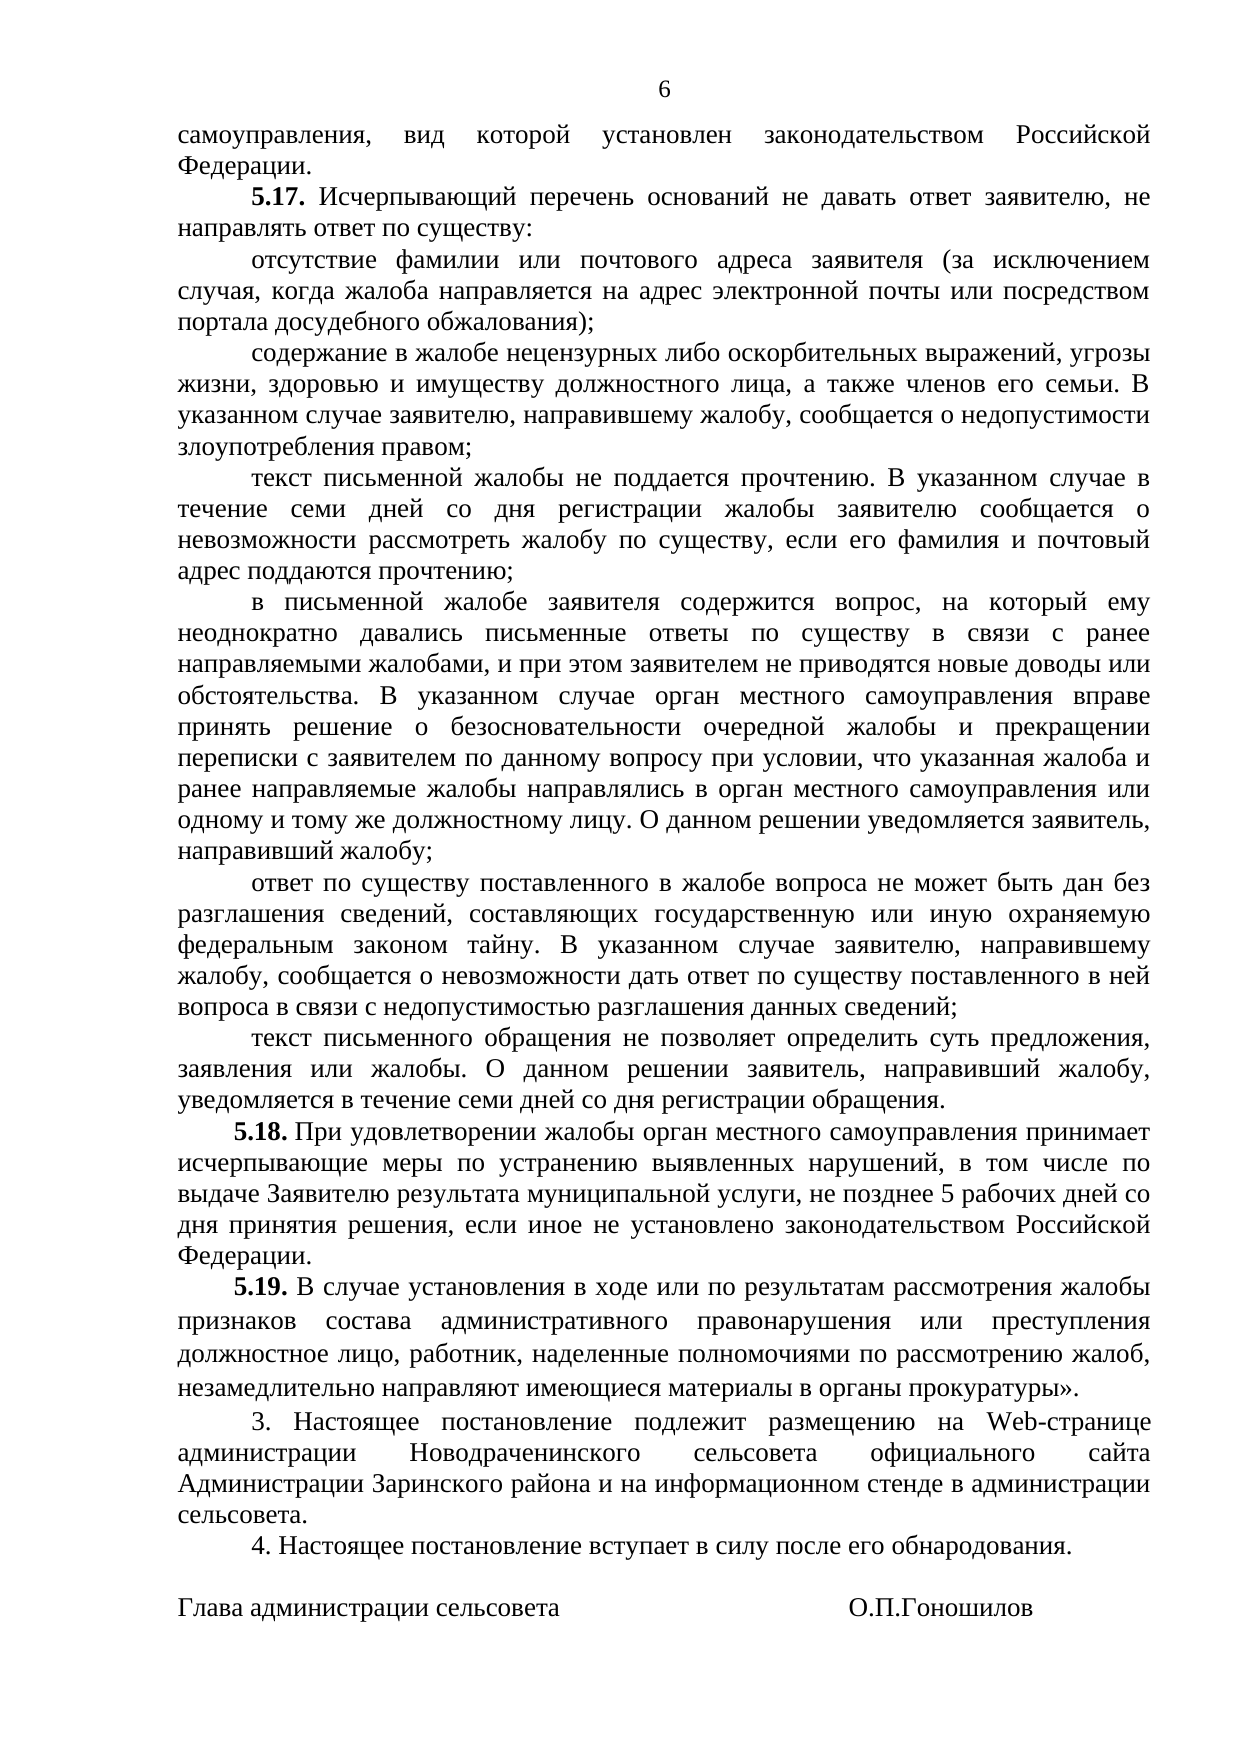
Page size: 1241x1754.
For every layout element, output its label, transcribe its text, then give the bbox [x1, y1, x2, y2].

text Глава администрации сельсовета О.П.Гоношилов [177, 1592, 1152, 1623]
text 4. Настоящее постановление вступает в силу после его обнародования. [177, 1529, 1152, 1560]
text ответ по существу поставленного в жалобе вопроса не может быть дан без разглашения сведений, составляющих государственную или иную охраняемую федеральным законом тайну. В указанном случае заявителю, направившему жалобу, сообщается о невозможности дать ответ по существу поставленного в ней вопроса в связи с недопустимостью разглашения данных сведений; [177, 866, 1152, 1021]
text текст письменного обращения не позволяет определить суть предложения, заявления или жалобы. О данном решении заявитель, направивший жалобу, уведомляется в течение семи дней со дня регистрации обращения. [177, 1021, 1152, 1115]
text в письменной жалобе заявителя содержится вопрос, на который ему неоднократно давались письменные ответы по существу в связи с ранее направляемыми жалобами, и при этом заявителем не приводятся новые доводы или обстоятельства. В указанном случае орган местного самоуправления вправе принять решение о безосновательности очередной жалобы и прекращении переписки с заявителем по данному вопросу при условии, что указанная жалоба и ранее направляемые жалобы направлялись в орган местного самоуправления или одному и тому же должностному лицу. О данном решении уведомляется заявитель, направивший жалобу; [177, 585, 1152, 866]
text 5.18. При удовлетворении жалобы орган местного самоуправления принимает исчерпывающие меры по устранению выявленных нарушений, в том числе по выдаче Заявителю результата муниципальной услуги, не позднее 5 рабочих дней со дня принятия решения, если иное не установлено законодательством Российской Федерации. [177, 1115, 1152, 1271]
text 5.19. В случае установления в ходе или по результатам рассмотрения жалобы признаков состава административного правонарушения или преступления должностное лицо, работник, наделенные полномочиями по рассмотрению жалоб, незамедлительно направляют имеющиеся материалы в органы прокуратуры». [177, 1271, 1152, 1402]
text содержание в жалобе нецензурных либо оскорбительных выражений, угрозы жизни, здоровью и имуществу должностного лица, а также членов его семьи. В указанном случае заявителю, направившему жалобу, сообщается о недопустимости злоупотребления правом; [177, 336, 1152, 461]
text отсутствие фамилии или почтового адреса заявителя (за исключением случая, когда жалоба направляется на адрес электронной почты или посредством портала досудебного обжалования); [177, 243, 1152, 336]
text текст письменной жалобы не поддается прочтению. В указанном случае в течение семи дней со дня регистрации жалобы заявителю сообщается о невозможности рассмотреть жалобу по существу, если его фамилия и почтовый адрес поддаются прочтению; [177, 461, 1152, 585]
text 3. Настоящее постановление подлежит размещению на Web-странице администрации Новодраченинского сельсовета официального сайта Администрации Заринского района и на информационном стенде в администрации сельсовета. [177, 1405, 1152, 1529]
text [177, 118, 1152, 180]
text 5.17. Исчерпывающий перечень оснований не давать ответ заявителю, не направлять ответ по существу: [177, 180, 1152, 243]
